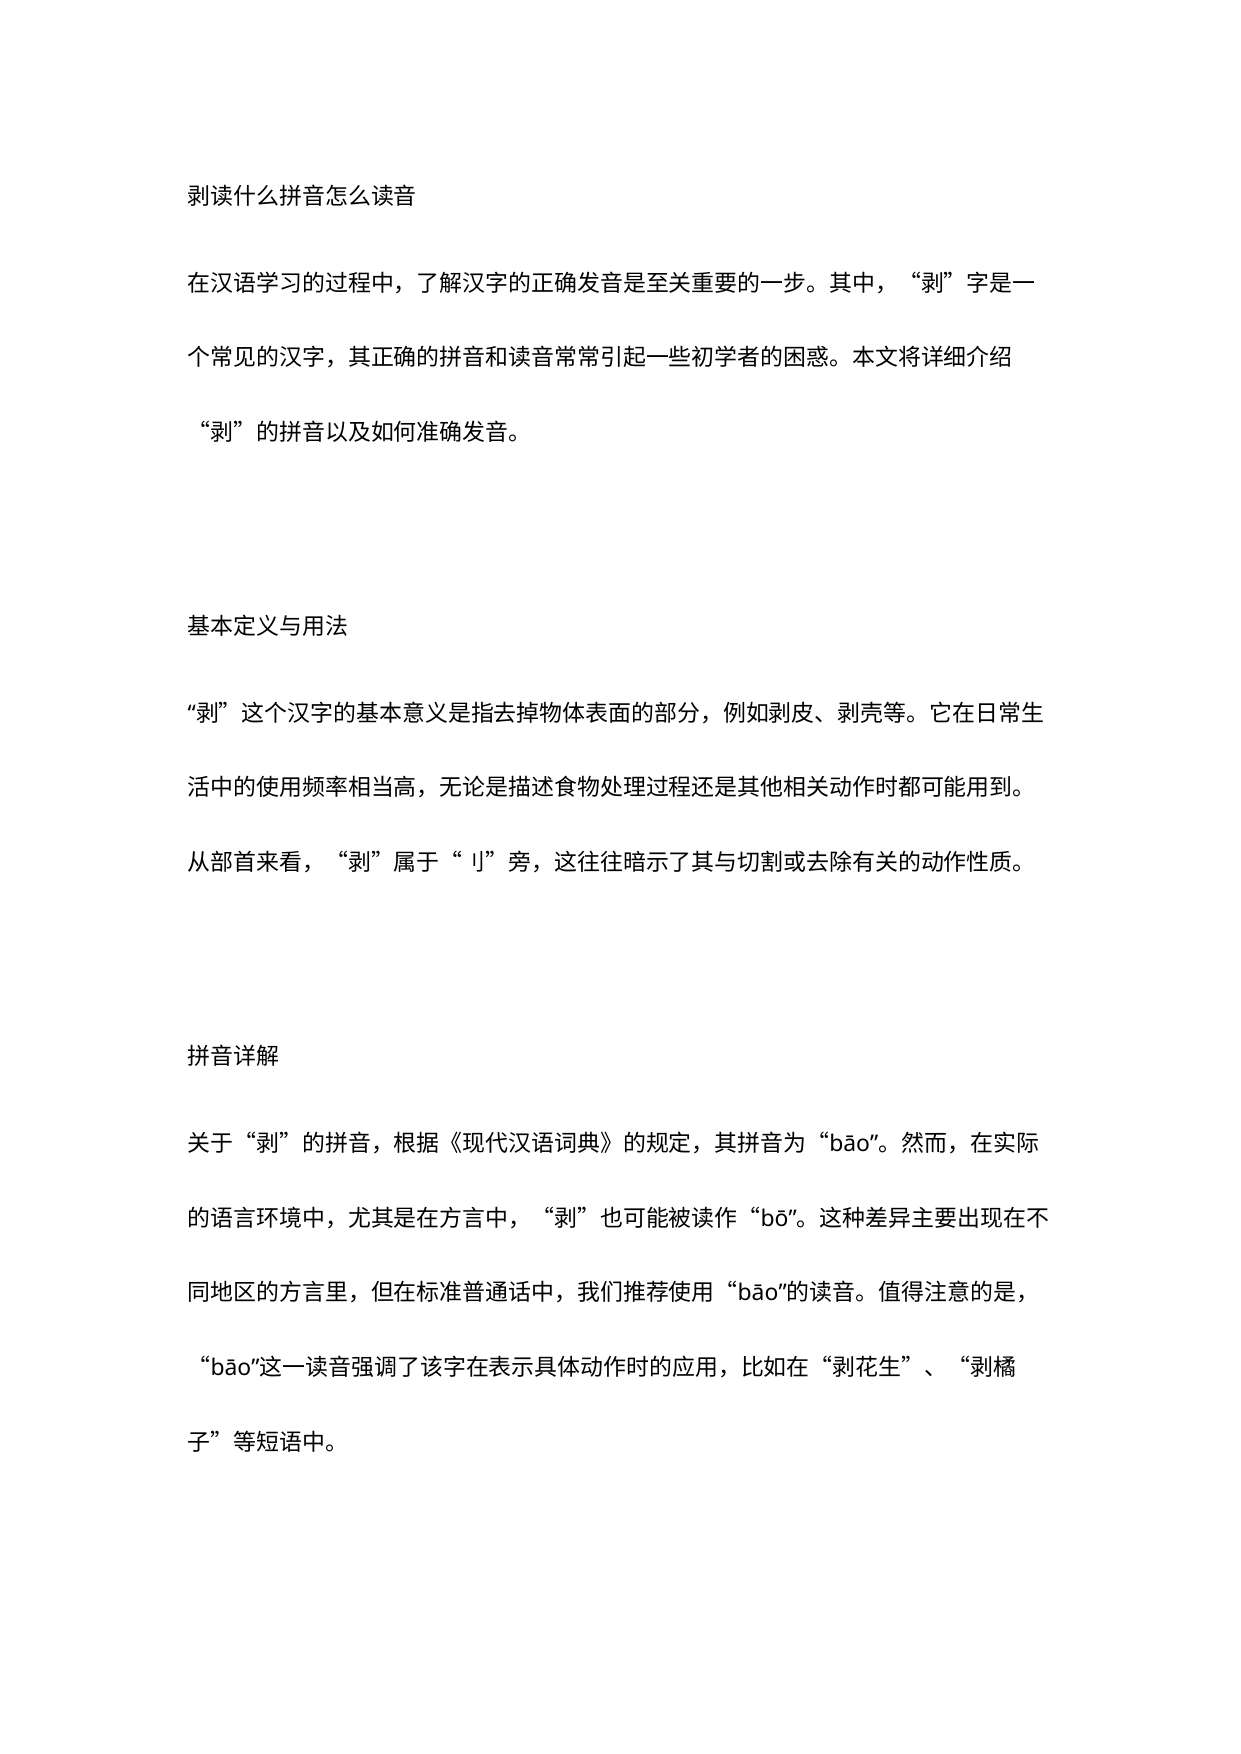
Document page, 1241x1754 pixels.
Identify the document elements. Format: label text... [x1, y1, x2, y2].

text 关于“剥”的拼音，根据《现代汉语词典》的规定，其拼音为“bāo”。然而，在实际的语言环境中，尤其是在方言中，“剥”也可能被读作“bō”。这种差异主要出现在不同地区的方言里，但在标准普通话中，我们推荐使用“bāo”的读音。值得注意的是，“bāo”这一读音强调了该字在表示具体动作时的应用，比如在“剥花生”、“剥橘子”等短语中。 [187, 1109, 1053, 1473]
text 剥读什么拼音怎么读音 [187, 162, 1053, 227]
text 基本定义与用法 [187, 592, 1053, 657]
text “剥”这个汉字的基本意义是指去掉物体表面的部分，例如剥皮、剥壳等。它在日常生活中的使用频率相当高，无论是描述食物处理过程还是其他相关动作时都可能用到。从部首来看，“剥”属于“刂”旁，这往往暗示了其与切割或去除有关的动作性质。 [187, 679, 1053, 893]
text 在汉语学习的过程中，了解汉字的正确发音是至关重要的一步。其中，“剥”字是一个常见的汉字，其正确的拼音和读音常常引起一些初学者的困惑。本文将详细介绍“剥”的拼音以及如何准确发音。 [187, 248, 1053, 463]
text 拼音详解 [187, 1022, 1053, 1087]
